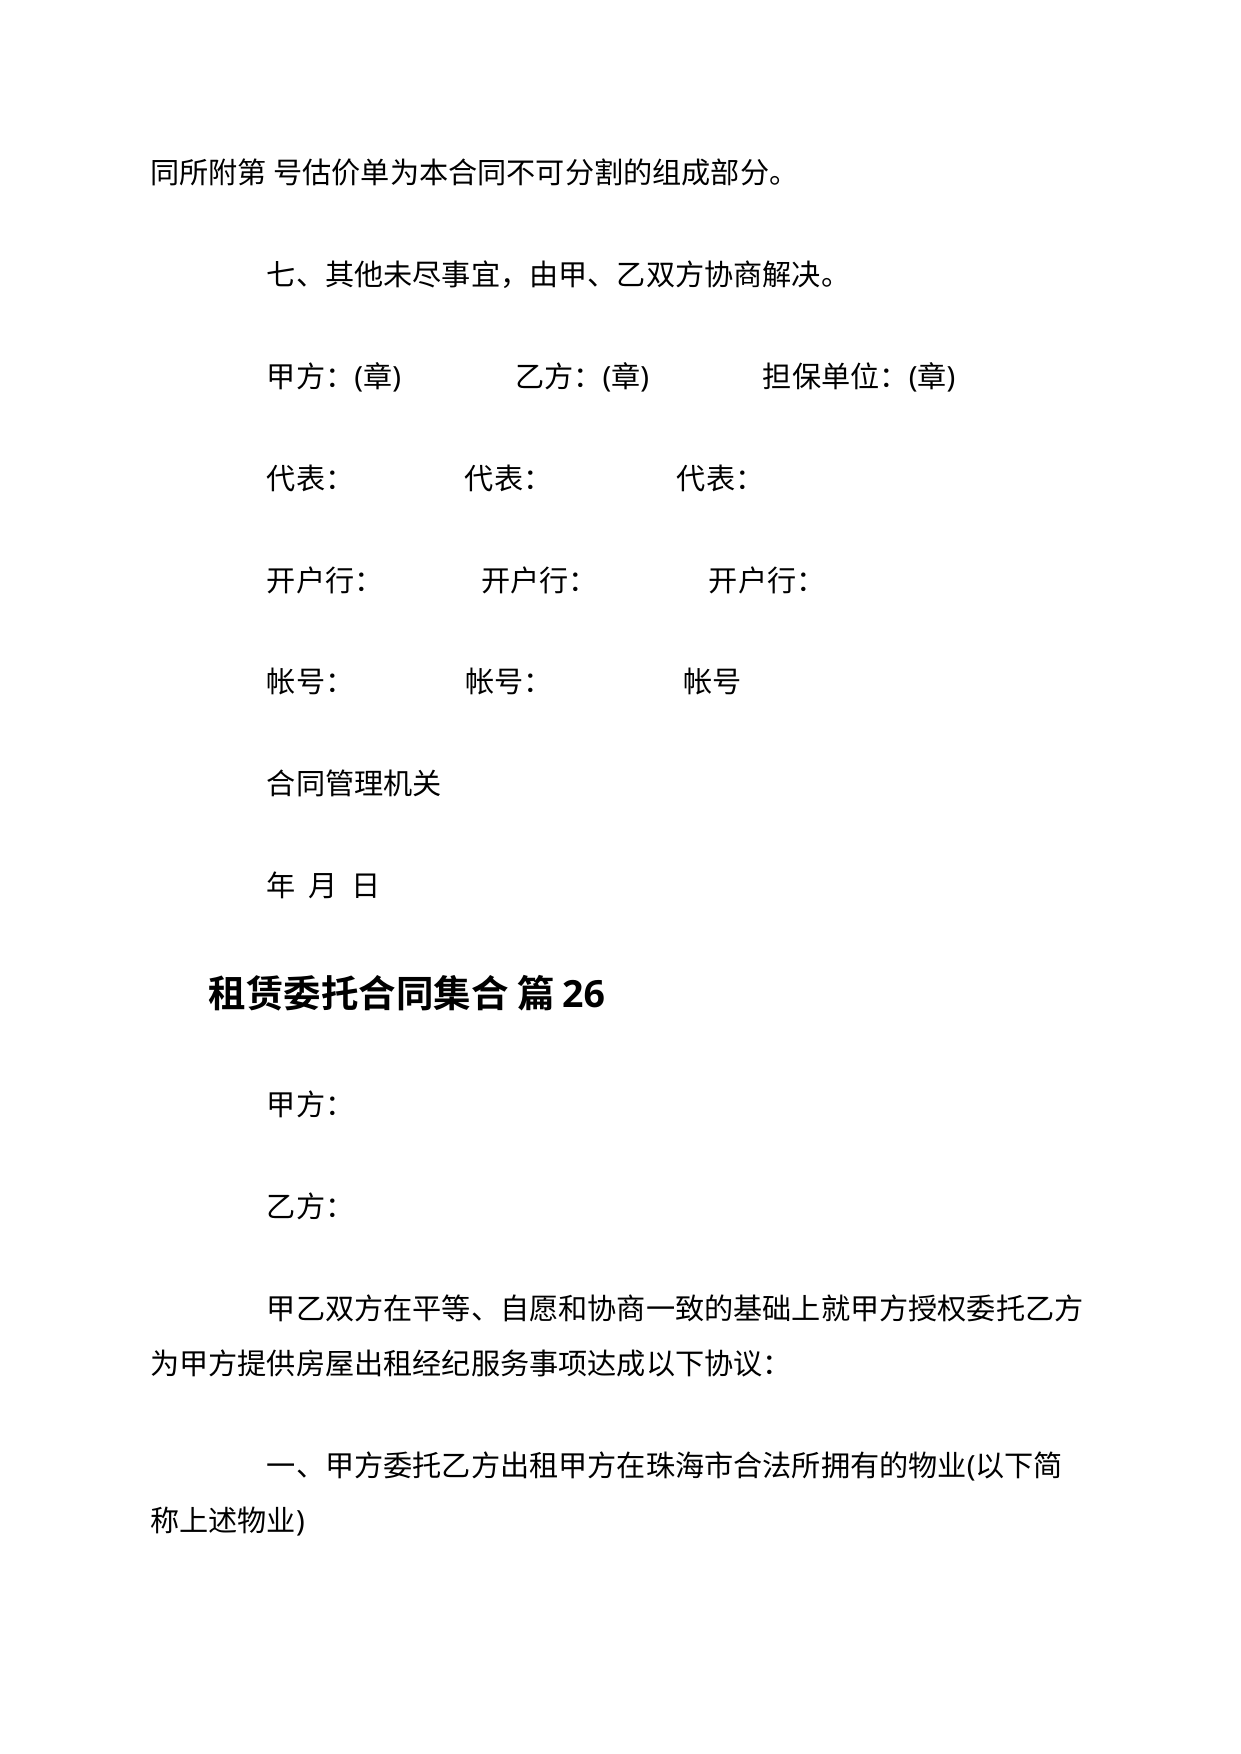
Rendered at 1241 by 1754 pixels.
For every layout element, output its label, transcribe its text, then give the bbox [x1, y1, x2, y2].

text 年 月 日 [150, 863, 1090, 905]
text 帐号： 帐号： 帐号 [150, 659, 1090, 701]
text 乙方： [150, 1184, 1090, 1226]
text 甲方：(章) 乙方：(章) 担保单位：(章) [150, 353, 1090, 396]
text 一、甲方委托乙方出租甲方在珠海市合法所拥有的物业(以下简称上述物业) [150, 1442, 1090, 1539]
text 甲乙双方在平等、自愿和协商一致的基础上就甲方授权委托乙方为甲方提供房屋出租经纪服务事项达成以下协议： [150, 1286, 1090, 1383]
text 七、其他未尽事宜，由甲、乙双方协商解决。 [150, 252, 1090, 294]
text 甲方： [150, 1082, 1090, 1124]
text 合同管理机关 [150, 761, 1090, 803]
text 代表： 代表： 代表： [150, 456, 1090, 498]
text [150, 150, 1090, 192]
text 租赁委托合同集合 篇26 [150, 964, 1090, 1019]
text 开户行： 开户行： 开户行： [150, 557, 1090, 599]
